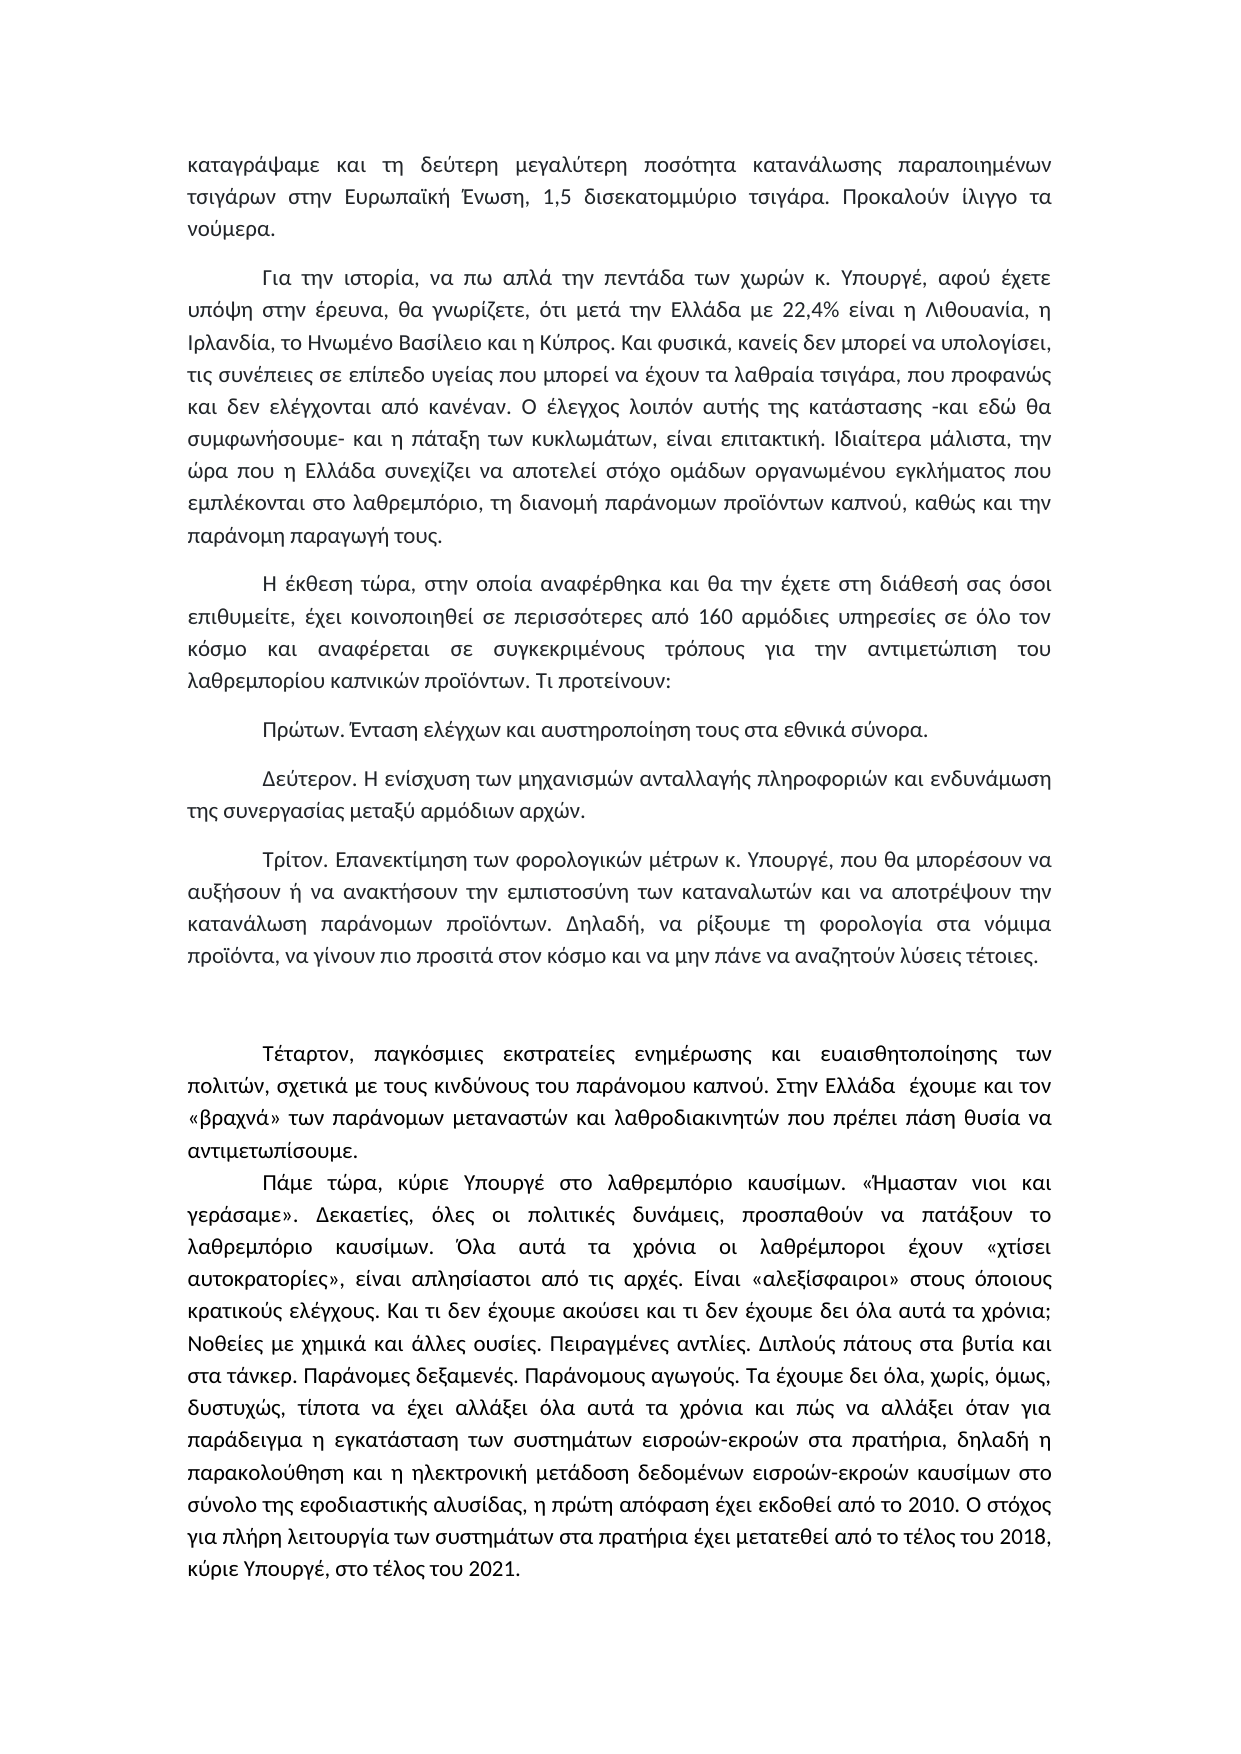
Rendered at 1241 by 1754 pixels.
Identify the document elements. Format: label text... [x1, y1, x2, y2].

text Η έκθεση τώρα, στην οποία αναφέρθηκα και θα την έχετε στη διάθεσή σας όσοι επιθυμείτε, έχει κοινοποιηθεί σε περισσότερες από 160 αρμόδιες υπηρεσίες σε όλο τον κόσμο και αναφέρεται σε συγκεκριμένους τρόπους για την αντιμετώπιση του λαθρεμπορίου καπνικών προϊόντων. Τι προτείνουν: [187, 569, 1053, 694]
text Πρώτων. Ένταση ελέγχων και αυστηροποίηση τους στα εθνικά σύνορα. [187, 715, 1053, 743]
text Τέταρτον, παγκόσμιες εκστρατείες ενημέρωσης και ευαισθητοποίησης των πολιτών, σχετικά με τους κινδύνους του παράνομου καπνού. Στην Ελλάδα έχουμε και τον «βραχνά» των παράνομων μεταναστών και λαθροδιακινητών που πρέπει πάση θυσία να αντιμετωπίσουμε. [187, 1039, 1053, 1164]
text Τρίτον. Επανεκτίμηση των φορολογικών μέτρων κ. Υπουργέ, που θα μπορέσουν να αυξήσουν ή να ανακτήσουν την εμπιστοσύνη των καταναλωτών και να αποτρέψουν την κατανάλωση παράνομων προϊόντων. Δηλαδή, να ρίξουμε τη φορολογία στα νόμιμα προϊόντα, να γίνουν πιο προσιτά στον κόσμο και να μην πάνε να αναζητούν λύσεις τέτοιες. [187, 845, 1053, 969]
text Για την ιστορία, να πω απλά την πεντάδα των χωρών κ. Υπουργέ, αφού έχετε υπόψη στην έρευνα, θα γνωρίζετε, ότι μετά την Ελλάδα με 22,4% είναι η Λιθουανία, η Ιρλανδία, το Ηνωμένο Βασίλειο και η Κύπρος. Και φυσικά, κανείς δεν μπορεί να υπολογίσει, τις συνέπειες σε επίπεδο υγείας που μπορεί να έχουν τα λαθραία τσιγάρα, που προφανώς και δεν ελέγχονται από κανέναν. Ο έλεγχος λοιπόν αυτής της κατάστασης -και εδώ θα συμφωνήσουμε- και η πάταξη των κυκλωμάτων, είναι επιτακτική. Ιδιαίτερα μάλιστα, την ώρα που η Ελλάδα συνεχίζει να αποτελεί στόχο ομάδων οργανωμένου εγκλήματος που εμπλέκονται στο λαθρεμπόριο, τη διανομή παράνομων προϊόντων καπνού, καθώς και την παράνομη παραγωγή τους. [187, 263, 1053, 549]
text Πάμε τώρα, κύριε Υπουργέ στο λαθρεμπόριο καυσίμων. «Ήμασταν νιοι και γεράσαμε». Δεκαετίες, όλες οι πολιτικές δυνάμεις, προσπαθούν να πατάξουν το λαθρεμπόριο καυσίμων. Όλα αυτά τα χρόνια οι λαθρέμποροι έχουν «χτίσει αυτοκρατορίες», είναι απλησίαστοι από τις αρχές. Είναι «αλεξίσφαιροι» στους όποιους κρατικούς ελέγχους. Και τι δεν έχουμε ακούσει και τι δεν έχουμε δει όλα αυτά τα χρόνια; Νοθείες με χημικά και άλλες ουσίες. Πειραγμένες αντλίες. Διπλούς πάτους στα βυτία και στα τάνκερ. Παράνομες δεξαμενές. Παράνομους αγωγούς. Τα έχουμε δει όλα, χωρίς, όμως, δυστυχώς, τίποτα να έχει αλλάξει όλα αυτά τα χρόνια και πώς να αλλάξει όταν για παράδειγμα η εγκατάσταση των συστημάτων εισροών-εκροών στα πρατήρια, δηλαδή η παρακολούθηση και η ηλεκτρονική μετάδοση δεδομένων εισροών-εκροών καυσίμων στο σύνολο της εφοδιαστικής αλυσίδας, η πρώτη απόφαση έχει εκδοθεί από το 2010. Ο στόχος για πλήρη λειτουργία των συστημάτων στα πρατήρια έχει μετατεθεί από το τέλος του 2018, κύριε Υπουργέ, στο τέλος του 2021. [187, 1168, 1053, 1582]
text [187, 150, 1053, 242]
text Δεύτερον. Η ενίσχυση των μηχανισμών ανταλλαγής πληροφοριών και ενδυνάμωση της συνεργασίας μεταξύ αρμόδιων αρχών. [187, 764, 1053, 824]
